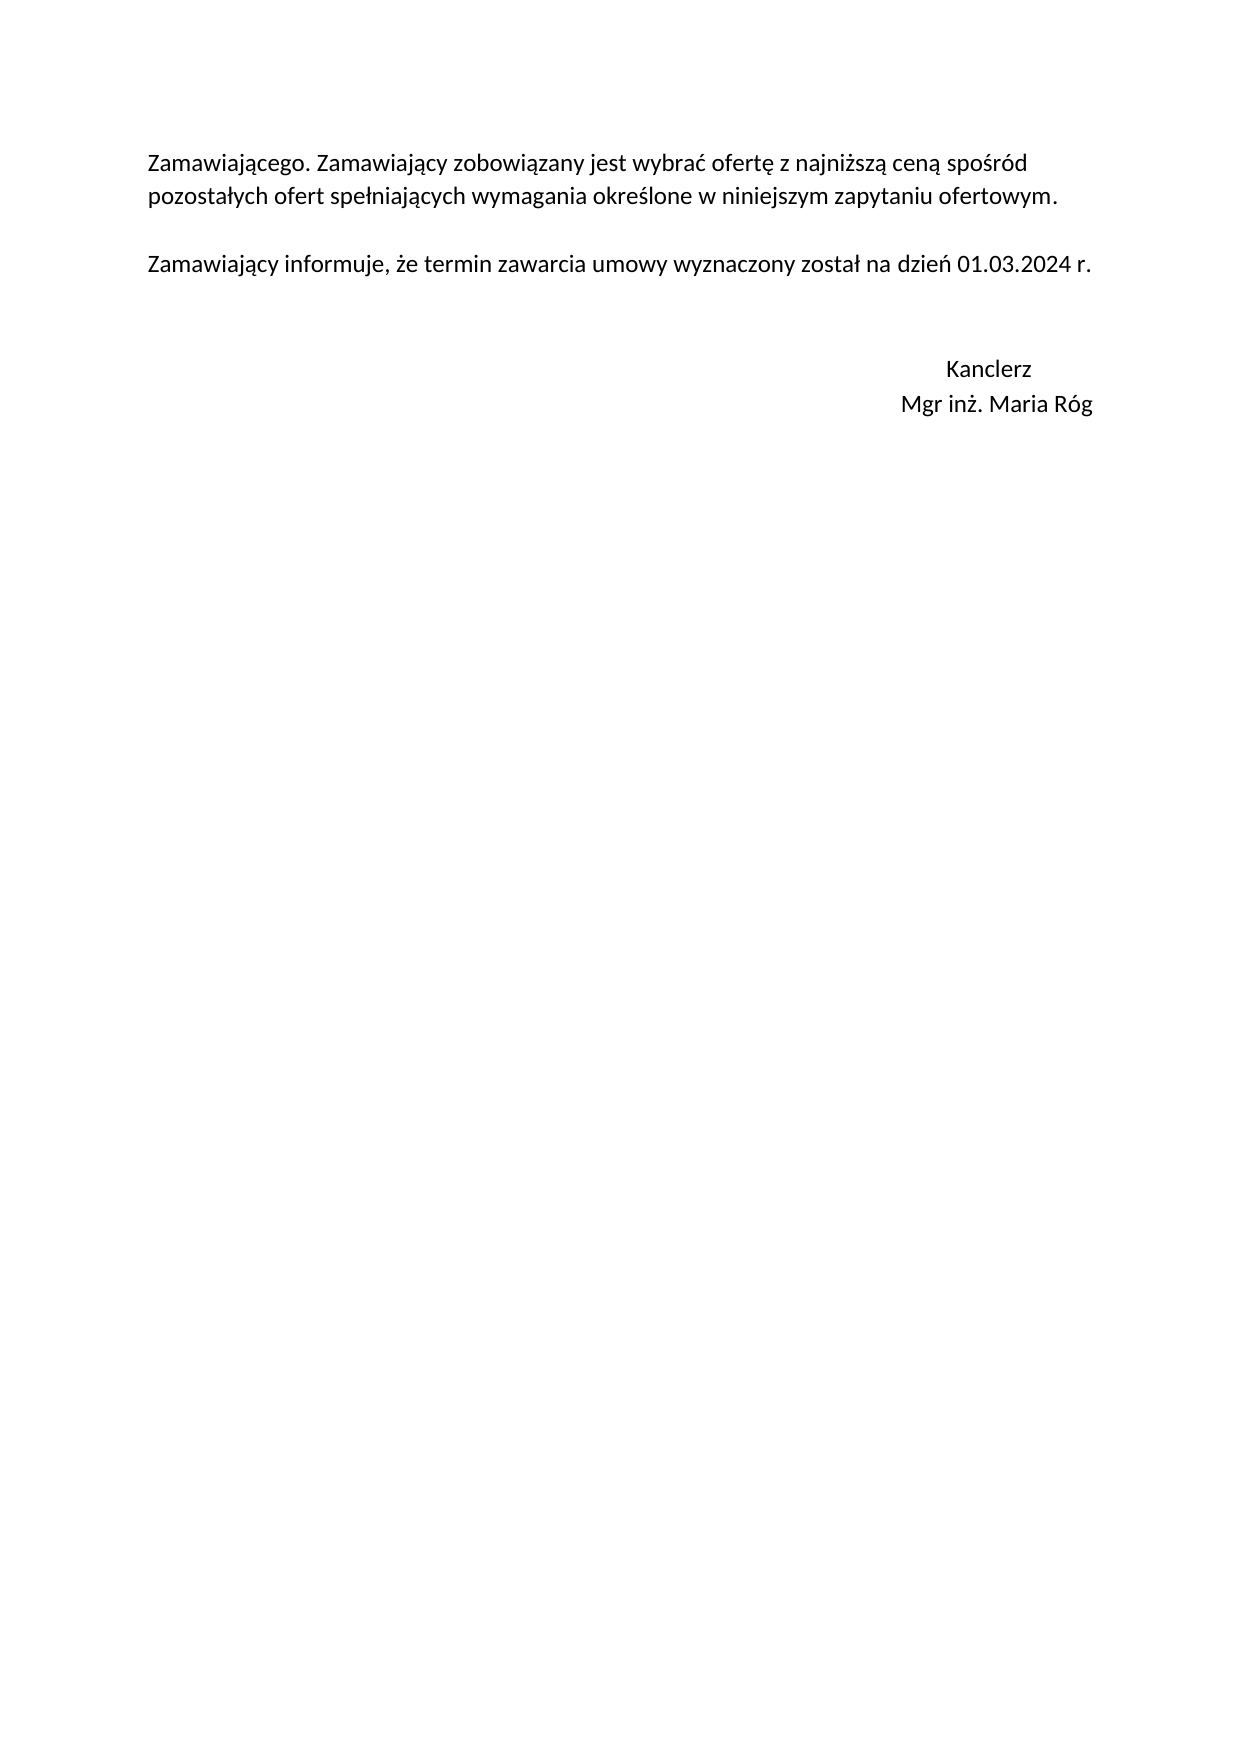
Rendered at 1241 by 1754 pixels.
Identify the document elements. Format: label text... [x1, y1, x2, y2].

text Zamawiający informuje, że termin zawarcia umowy wyznaczony został na dzień 01.03.2024 r. [148, 248, 1093, 279]
text Kanclerz [148, 353, 1093, 384]
text Mgr inż. Maria Róg [148, 388, 1093, 419]
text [148, 148, 1093, 211]
